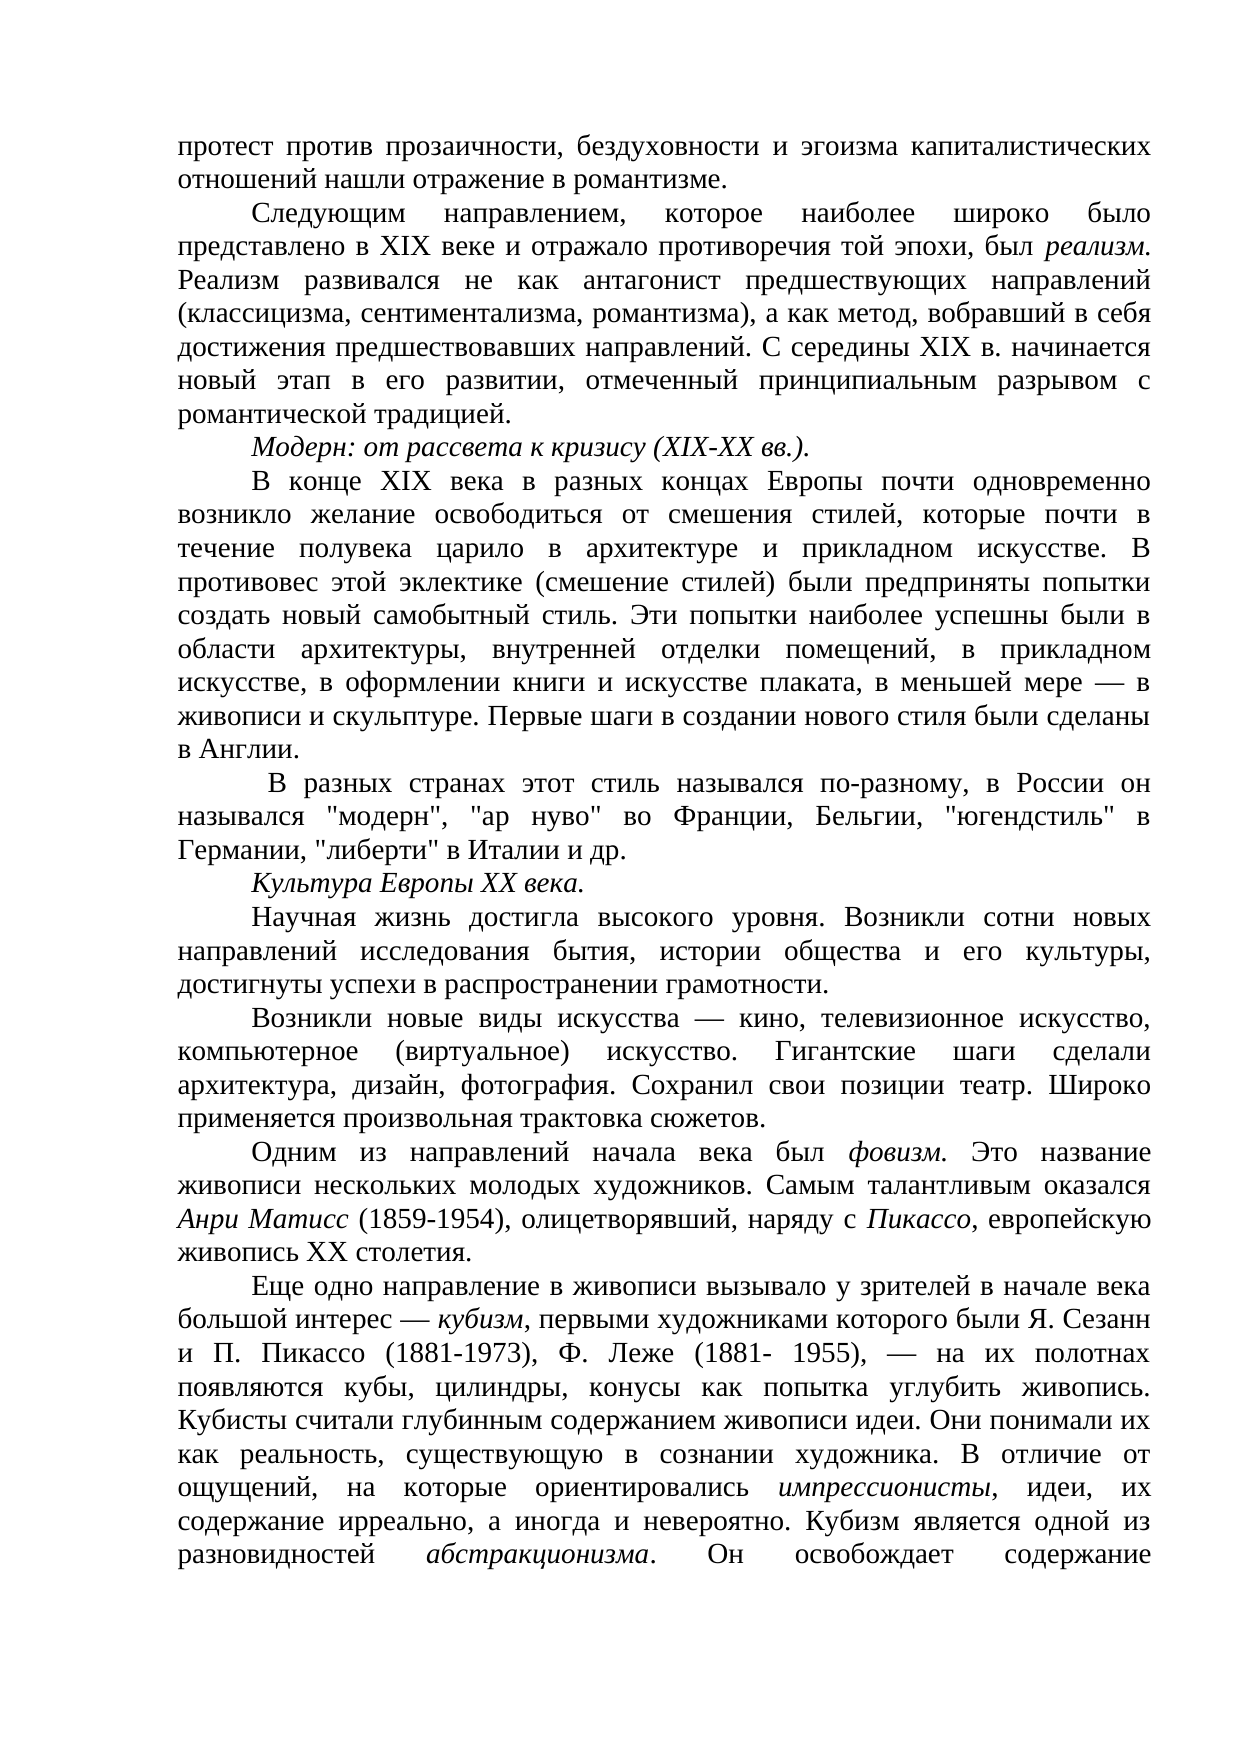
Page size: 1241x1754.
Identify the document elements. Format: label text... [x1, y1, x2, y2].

text Возникли новые виды искусства ― кино, телевизионное искусство, компьютерное (виртуальное) искусство. Гигантские шаги сделали архитектура, дизайн, фотография. Сохранил свои позиции театр. Широко применяется произвольная трактовка сюжетов. [177, 1000, 1152, 1134]
text Одним из направлений начала века был фовизм. Это название живописи нескольких молодых художников. Самым талантливым оказался Анри Матисс (1859-1954), олицетворявший, наряду с Пикассо, европейскую живопись XX столетия. [177, 1134, 1152, 1268]
text Следующим направлением, которое наиболее широко было представлено в XIX веке и отражало противоречия той эпохи, был реализм. Реализм развивался не как антагонист предшествующих направлений (классицизма, сентиментализма, романтизма), а как метод, вобравший в себя достижения предшествовавших направлений. С середины XIX в. начинается новый этап в его развитии, отмеченный принципиальным разрывом с романтической традицией. [177, 195, 1152, 429]
text Научная жизнь достигла высокого уровня. Возникли сотни новых направлений исследования бытия, истории общества и его культуры, достигнуты успехи в распространении грамотности. [177, 899, 1152, 1000]
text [177, 128, 1152, 195]
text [177, 1268, 1152, 1570]
text Модерн: от рассвета к кризису (XIX-XX вв.). [177, 429, 1152, 463]
text В конце XIX века в разных концах Европы почти одновременно возникло желание освободиться от смешения стилей, которые почти в течение полувека царило в архитектуре и прикладном искусстве. В противовес этой эклектике (смешение стилей) были предприняты попытки создать новый самобытный стиль. Эти попытки наиболее успешны были в области архитектуры, внутренней отделки помещений, в прикладном искусстве, в оформлении книги и искусстве плаката, в меньшей мере — в живописи и скульптуре. Первые шаги в создании нового стиля были сделаны в Англии. [177, 463, 1152, 765]
text В разных странах этот стиль назывался по-разному, в России он назывался "модерн", "ар нуво" во Франции, Бельгии, "югендстиль" в Германии, "либерти" в Италии и др. [177, 765, 1152, 866]
text Культура Европы XX века. [177, 866, 1152, 899]
